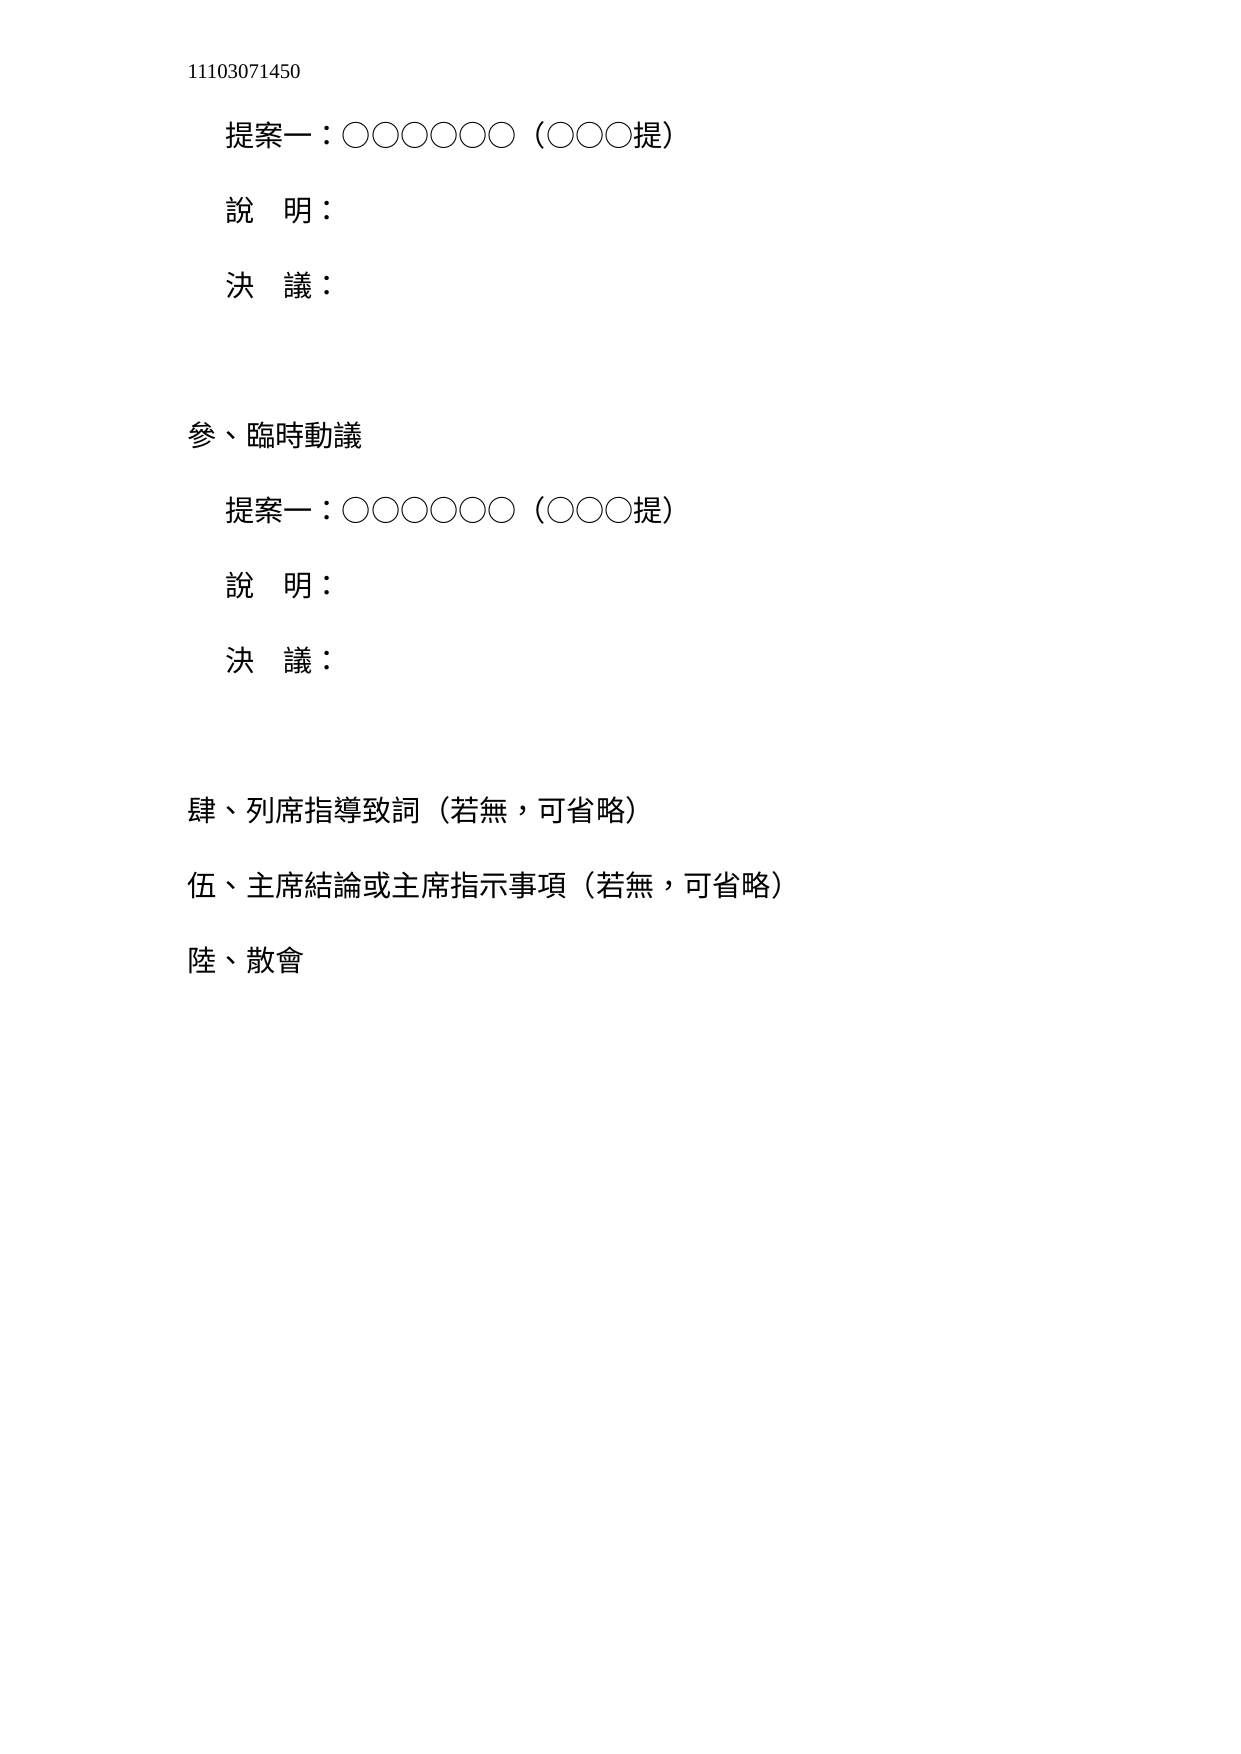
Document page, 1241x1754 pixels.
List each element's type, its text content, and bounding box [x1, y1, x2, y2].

list 說 明： [225, 546, 1053, 621]
list 提案一：○○○○○○（○○○提） [225, 471, 1053, 546]
text 參、臨時動議 [187, 396, 1053, 471]
text 陸、散會 [187, 921, 1053, 996]
list 決 議： [225, 621, 1053, 696]
list 說 明： [225, 171, 1053, 246]
list 提案一：○○○○○○（○○○提） [225, 96, 1053, 171]
text 伍、主席結論或主席指示事項（若無，可省略） [187, 846, 1053, 921]
list 決 議： [225, 246, 1053, 321]
text 肆、列席指導致詞（若無，可省略） [187, 771, 1053, 846]
